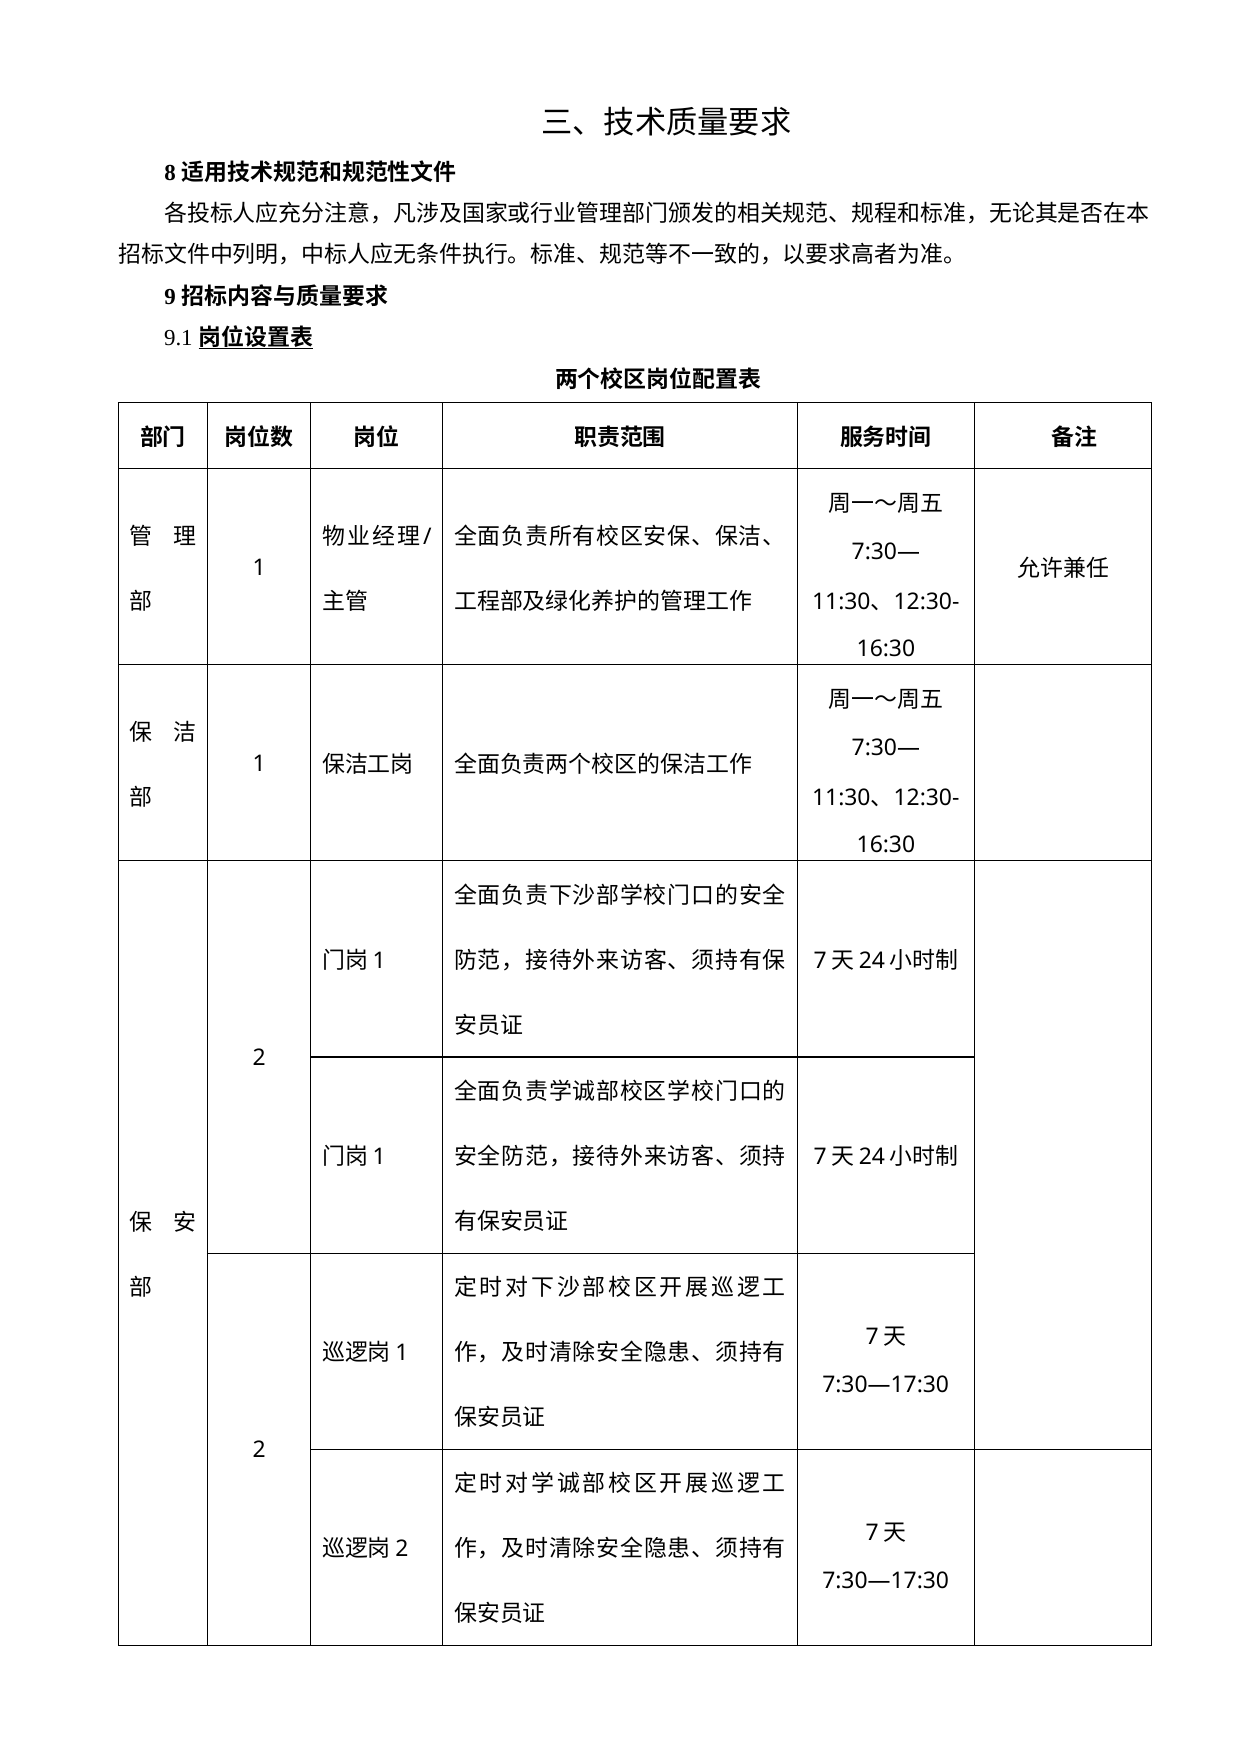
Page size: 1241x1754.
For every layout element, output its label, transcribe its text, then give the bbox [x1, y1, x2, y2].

text 两个校区岗位配置表 [118, 361, 1152, 394]
table_cell 巡逻岗1 [311, 1254, 442, 1448]
table_cell 全面负责下沙部学校门口的安全防范，接待外来访客、须持有保安员证 [443, 861, 797, 1056]
table_cell 全面负责两个校区的保洁工作 [443, 665, 797, 860]
table_header 备注 [975, 403, 1151, 468]
table_cell [975, 665, 1151, 860]
table_cell 保洁工岗 [311, 665, 442, 860]
table_cell 物业经理/主管 [311, 469, 442, 664]
table_cell 2 [208, 1254, 310, 1644]
table_header 部门 [119, 403, 207, 468]
table_cell [975, 1450, 1151, 1644]
table_cell 2 [208, 861, 310, 1252]
table_cell 7天 7:30—17:30 [798, 1254, 974, 1448]
table_cell 保安部 [119, 861, 207, 1644]
table_cell 定时对学诚部校区开展巡逻工作，及时清除安全隐患、须持有保安员证 [443, 1450, 797, 1644]
table_header 服务时间 [798, 403, 974, 468]
table_cell 允许兼任 [975, 469, 1151, 664]
table_cell 7天 7:30—17:30 [798, 1450, 974, 1644]
table_cell 1 [208, 665, 310, 860]
table_cell 巡逻岗2 [311, 1450, 442, 1644]
table_cell 管理部 [119, 469, 207, 664]
table_cell 周一～周五 7:30—11:30、12:30-16:30 [798, 665, 974, 860]
text 9.1 岗位设置表 [118, 319, 1152, 352]
table_cell 全面负责学诚部校区学校门口的安全防范，接待外来访客、须持有保安员证 [443, 1058, 797, 1252]
table_cell 门岗1 [311, 1058, 442, 1252]
table_cell 定时对下沙部校区开展巡逻工作，及时清除安全隐患、须持有保安员证 [443, 1254, 797, 1448]
table_cell 7天24小时制 [798, 861, 974, 1056]
table_cell 全面负责所有校区安保、保洁、工程部及绿化养护的管理工作 [443, 469, 797, 664]
table_cell 周一～周五 7:30—11:30、12:30-16:30 [798, 469, 974, 664]
table_cell 1 [208, 469, 310, 664]
table_cell [975, 861, 1151, 1448]
table_header 岗位 [311, 403, 442, 468]
text 9 招标内容与质量要求 [118, 278, 1152, 311]
table_header 岗位数 [208, 403, 310, 468]
text 各投标人应充分注意，凡涉及国家或行业管理部门颁发的相关规范、规程和标准，无论其是否在本招标文件中列明，中标人应无条件执行。标准、规范等不一致的，以要求高者为准。 [118, 195, 1152, 269]
table_header 职责范围 [443, 403, 797, 468]
table_cell 保洁部 [119, 665, 207, 860]
table_cell 门岗1 [311, 861, 442, 1056]
text 8 适用技术规范和规范性文件 [118, 153, 1152, 187]
list 技术质量要求 [118, 97, 1152, 142]
table_cell 7天24小时制 [798, 1058, 974, 1252]
